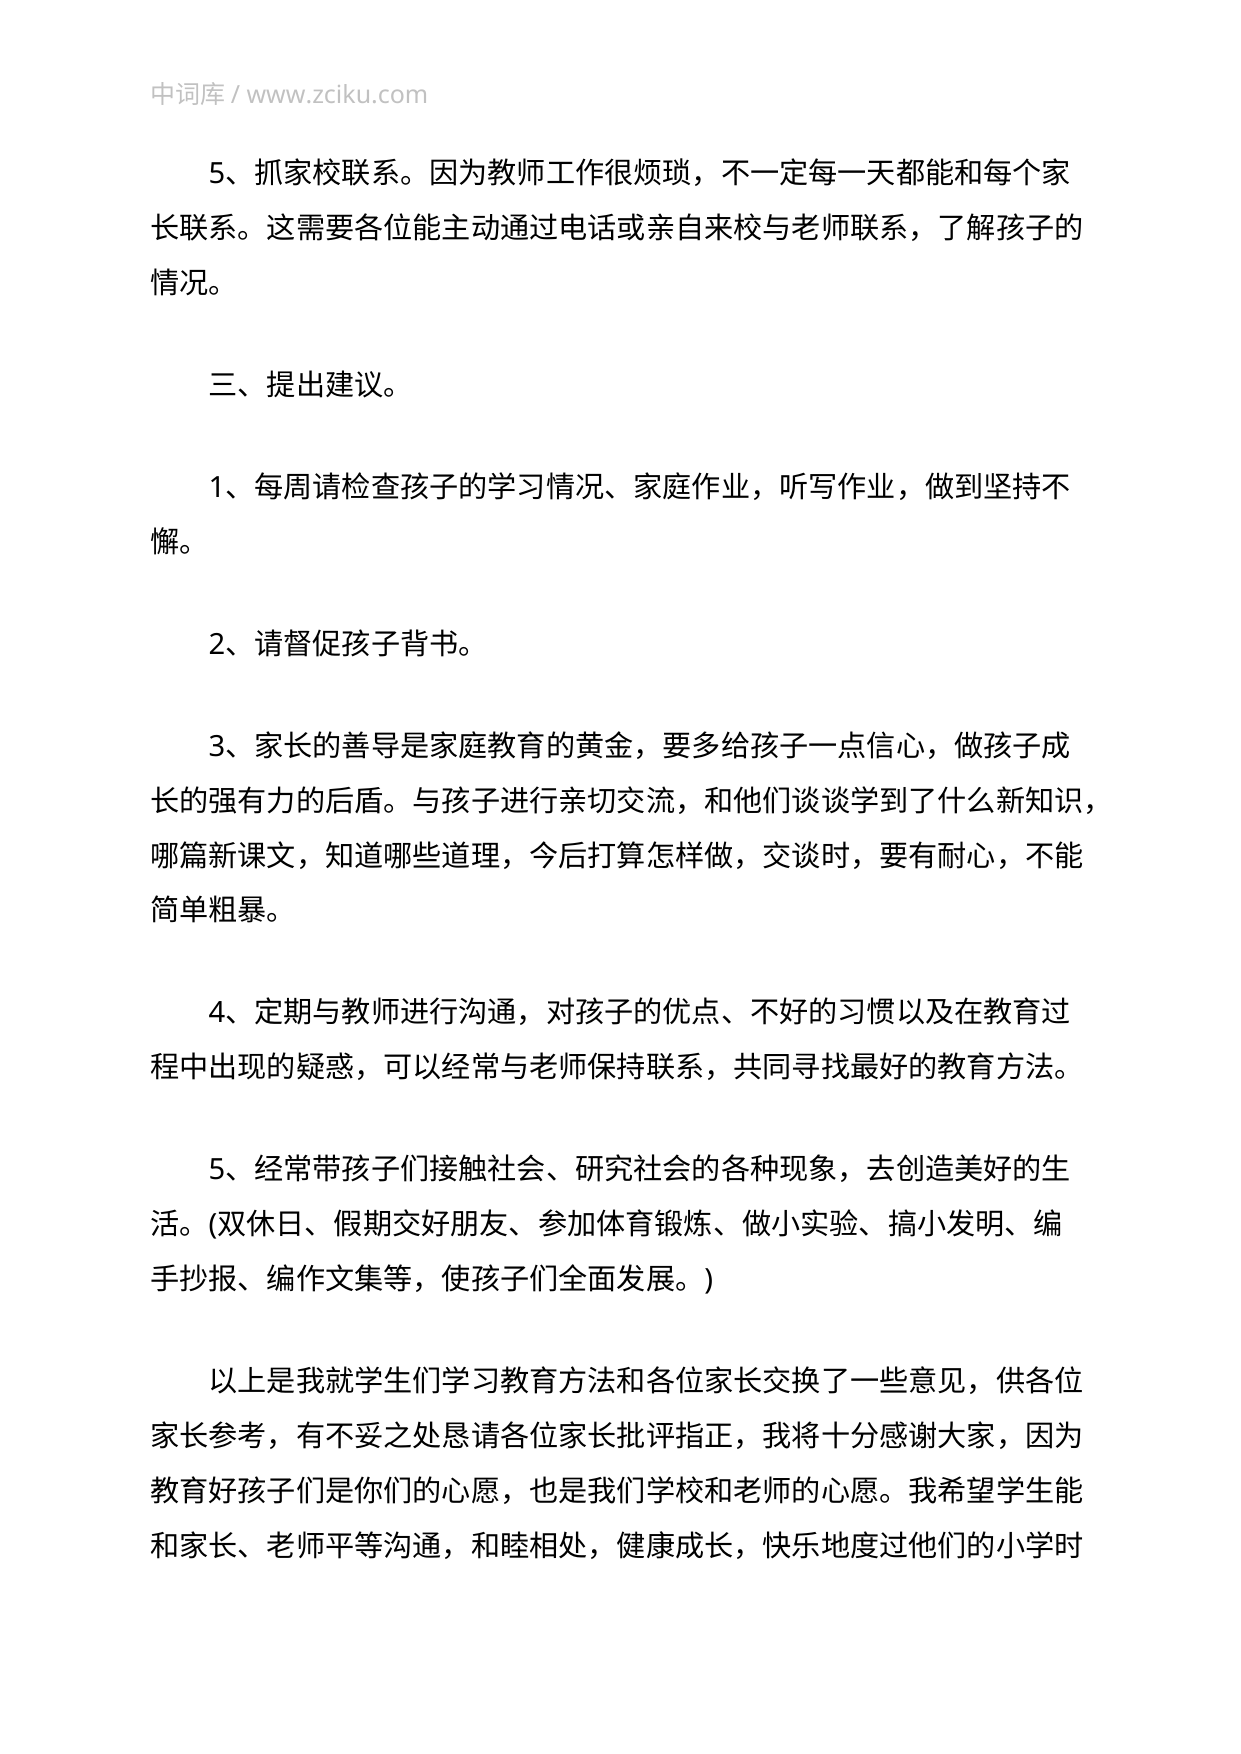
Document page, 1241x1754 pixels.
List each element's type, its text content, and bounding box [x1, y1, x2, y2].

text 3、家长的善导是家庭教育的黄金，要多给孩子一点信心，做孩子成长的强有力的后盾。与孩子进行亲切交流，和他们谈谈学到了什么新知识，哪篇新课文，知道哪些道理，今后打算怎样做，交谈时，要有耐心，不能简单粗暴。 [150, 722, 1090, 929]
text 1、每周请检查孩子的学习情况、家庭作业，听写作业，做到坚持不懈。 [150, 463, 1090, 561]
text 5、经常带孩子们接触社会、研究社会的各种现象，去创造美好的生活。(双休日、假期交好朋友、参加体育锻炼、做小实验、搞小发明、编手抄报、编作文集等，使孩子们全面发展。) [150, 1146, 1090, 1298]
text 三、提出建议。 [150, 362, 1090, 404]
text 2、请督促孩子背书。 [150, 620, 1090, 663]
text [150, 1357, 1090, 1564]
text 5、抓家校联系。因为教师工作很烦琐，不一定每一天都能和每个家长联系。这需要各位能主动通过电话或亲自来校与老师联系，了解孩子的情况。 [150, 150, 1090, 302]
text 4、定期与教师进行沟通，对孩子的优点、不好的习惯以及在教育过程中出现的疑惑，可以经常与老师保持联系，共同寻找最好的教育方法。 [150, 989, 1090, 1086]
